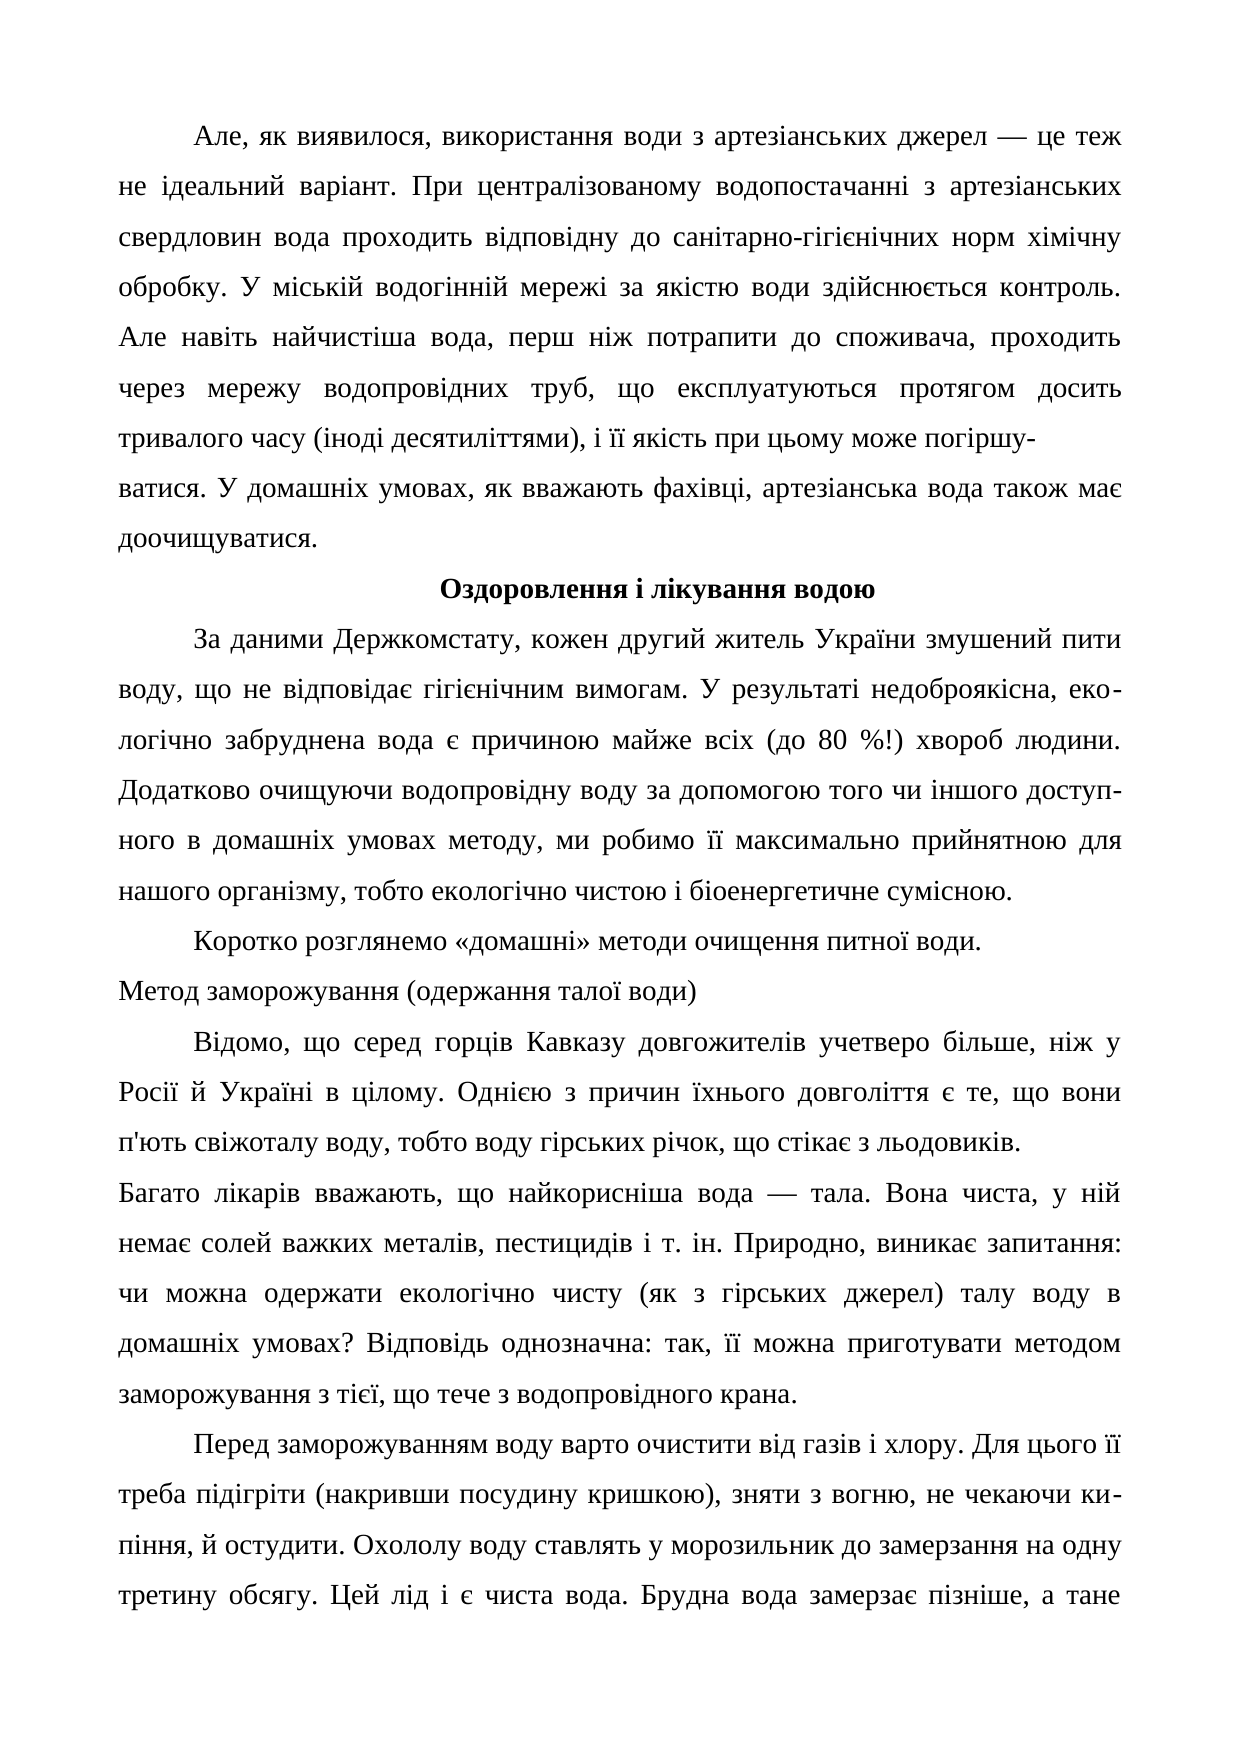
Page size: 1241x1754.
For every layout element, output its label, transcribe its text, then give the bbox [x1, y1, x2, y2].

subtitle Оздоровлення і лікування водою [118, 571, 1122, 604]
text ватися. У домашніх умовах, як вважають фахівці, артезіанська вода також має доочищуватися. [118, 470, 1122, 554]
text Але, як виявилося, використання води з артезіанських джерел — це теж не ідеальний варіант. При централізованому водопостачанні з артезіанських свердловин вода проходить відповідну до санітарно-гігієнічних норм хімічну обробку. У міській водогінній мережі за якістю води здійснюється контроль. Але навіть найчистіша вода, перш ніж потрапити до споживача, проходить через мережу водопровідних труб, що експлуатуються протягом досить тривалого часу (іноді десятиліттями), і її якість при цьому може погіршу- [118, 118, 1122, 453]
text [118, 1426, 1122, 1611]
text Багато лікарів вважають, що найкорисніша вода — тала. Вона чиста, у ній немає солей важких металів, пестицидів і т. ін. Природно, виникає запитання: чи можна одержати екологічно чисту (як з гірських джерел) талу воду в домашніх умовах? Відповідь однозначна: так, її можна приготувати методом заморожування з тієї, що тече з водопровідного крана. [118, 1175, 1122, 1409]
text За даними Держкомстату, кожен другий житель України змушений пити воду, що не відповідає гігієнічним вимогам. У результаті недоброякісна, екологічно забруднена вода є причиною майже всіх (до 80 %!) хвороб людини. Додатково очищуючи водопровідну воду за допомогою того чи іншого доступного в домашніх умовах методу, ми робимо її максимально прийнятною для нашого організму, тобто екологічно чистою і біоенергетичне сумісною. [118, 621, 1122, 906]
text Відомо, що серед горців Кавказу довгожителів учетверо більше, ніж у Росії й Україні в цілому. Однією з причин їхнього довголіття є те, що вони п'ють свіжоталу воду, тобто воду гірських річок, що стікає з льодовиків. [118, 1024, 1122, 1158]
text Коротко розглянемо «домашні» методи очищення питної води. [118, 923, 1122, 957]
text Метод заморожування (одержання талої води) [118, 973, 1122, 1007]
